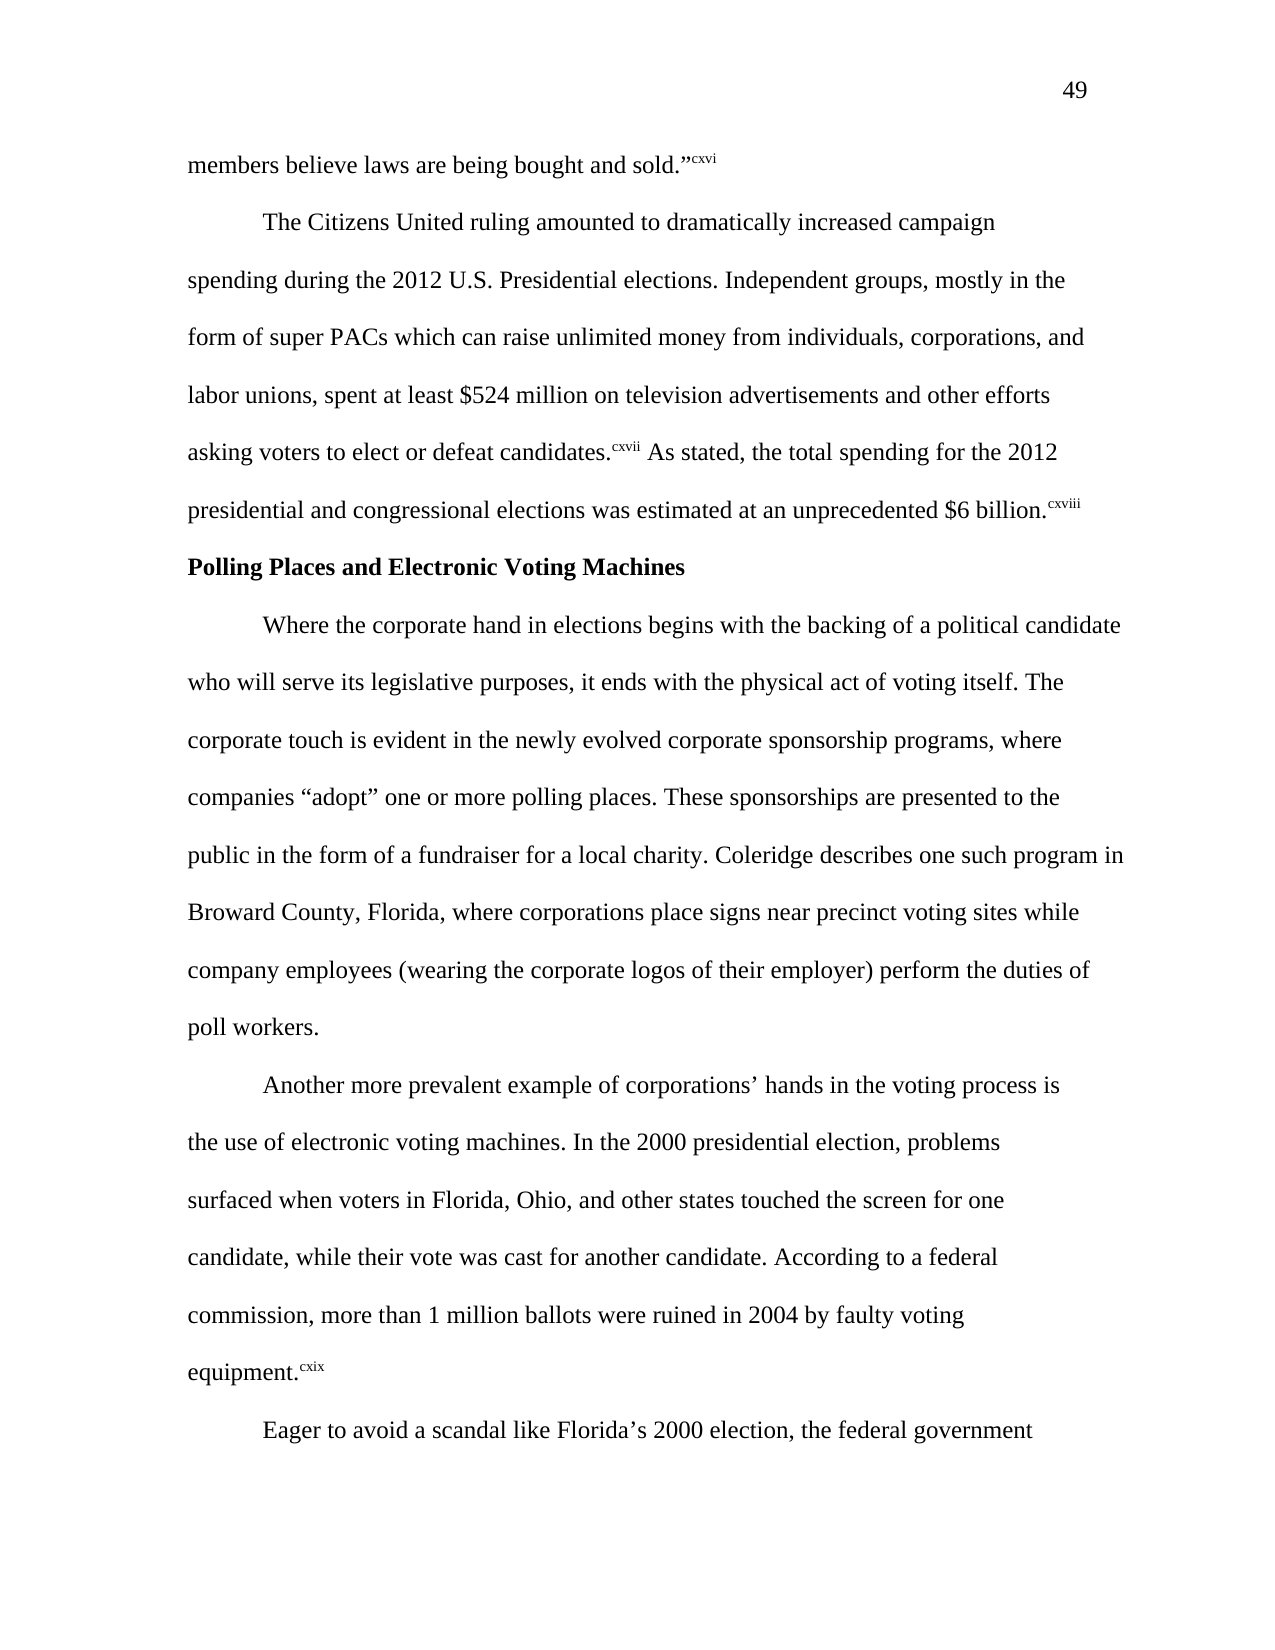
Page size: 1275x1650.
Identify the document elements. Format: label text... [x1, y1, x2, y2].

text Another more prevalent example of corporations’ hands in the voting process is the use of electronic voting machines. In the 2000 presidential election, problems surfaced when voters in Florida, Ohio, and other states touched the screen for one candidate, while their vote was cast for another candidate. According to a federal commission, more than 1 million ballots were ruined in 2004 by faulty voting equipment. [187, 1070, 1087, 1386]
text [187, 150, 1087, 179]
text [187, 1415, 1087, 1444]
subtitle Polling Places and Electronic Voting Machines [187, 552, 1125, 581]
text The Citizens United ruling amounted to dramatically increased campaign spending during the 2012 U.S. Presidential elections. Independent groups, mostly in the form of super PACs which can raise unlimited money from individuals, corporations, and labor unions, spent at least $524 million on television advertisements and other efforts asking voters to elect or defeat candidates. As stated, the total spending for the 2012 presidential and congressional elections was estimated at an unprecedented $6 billion. [187, 207, 1087, 524]
text Where the corporate hand in elections begins with the backing of a political candidate who will serve its legislative purposes, it ends with the physical act of voting itself. The corporate touch is evident in the newly evolved corporate sponsorship programs, where companies “adopt” one or more polling places. These sponsorships are presented to the public in the form of a fundraiser for a local charity. Coleridge describes one such program in Broward County, Florida, where corporations place signs near precinct voting sites while company employees (wearing the corporate logos of their employer) perform the duties of poll workers. [187, 610, 1125, 1041]
